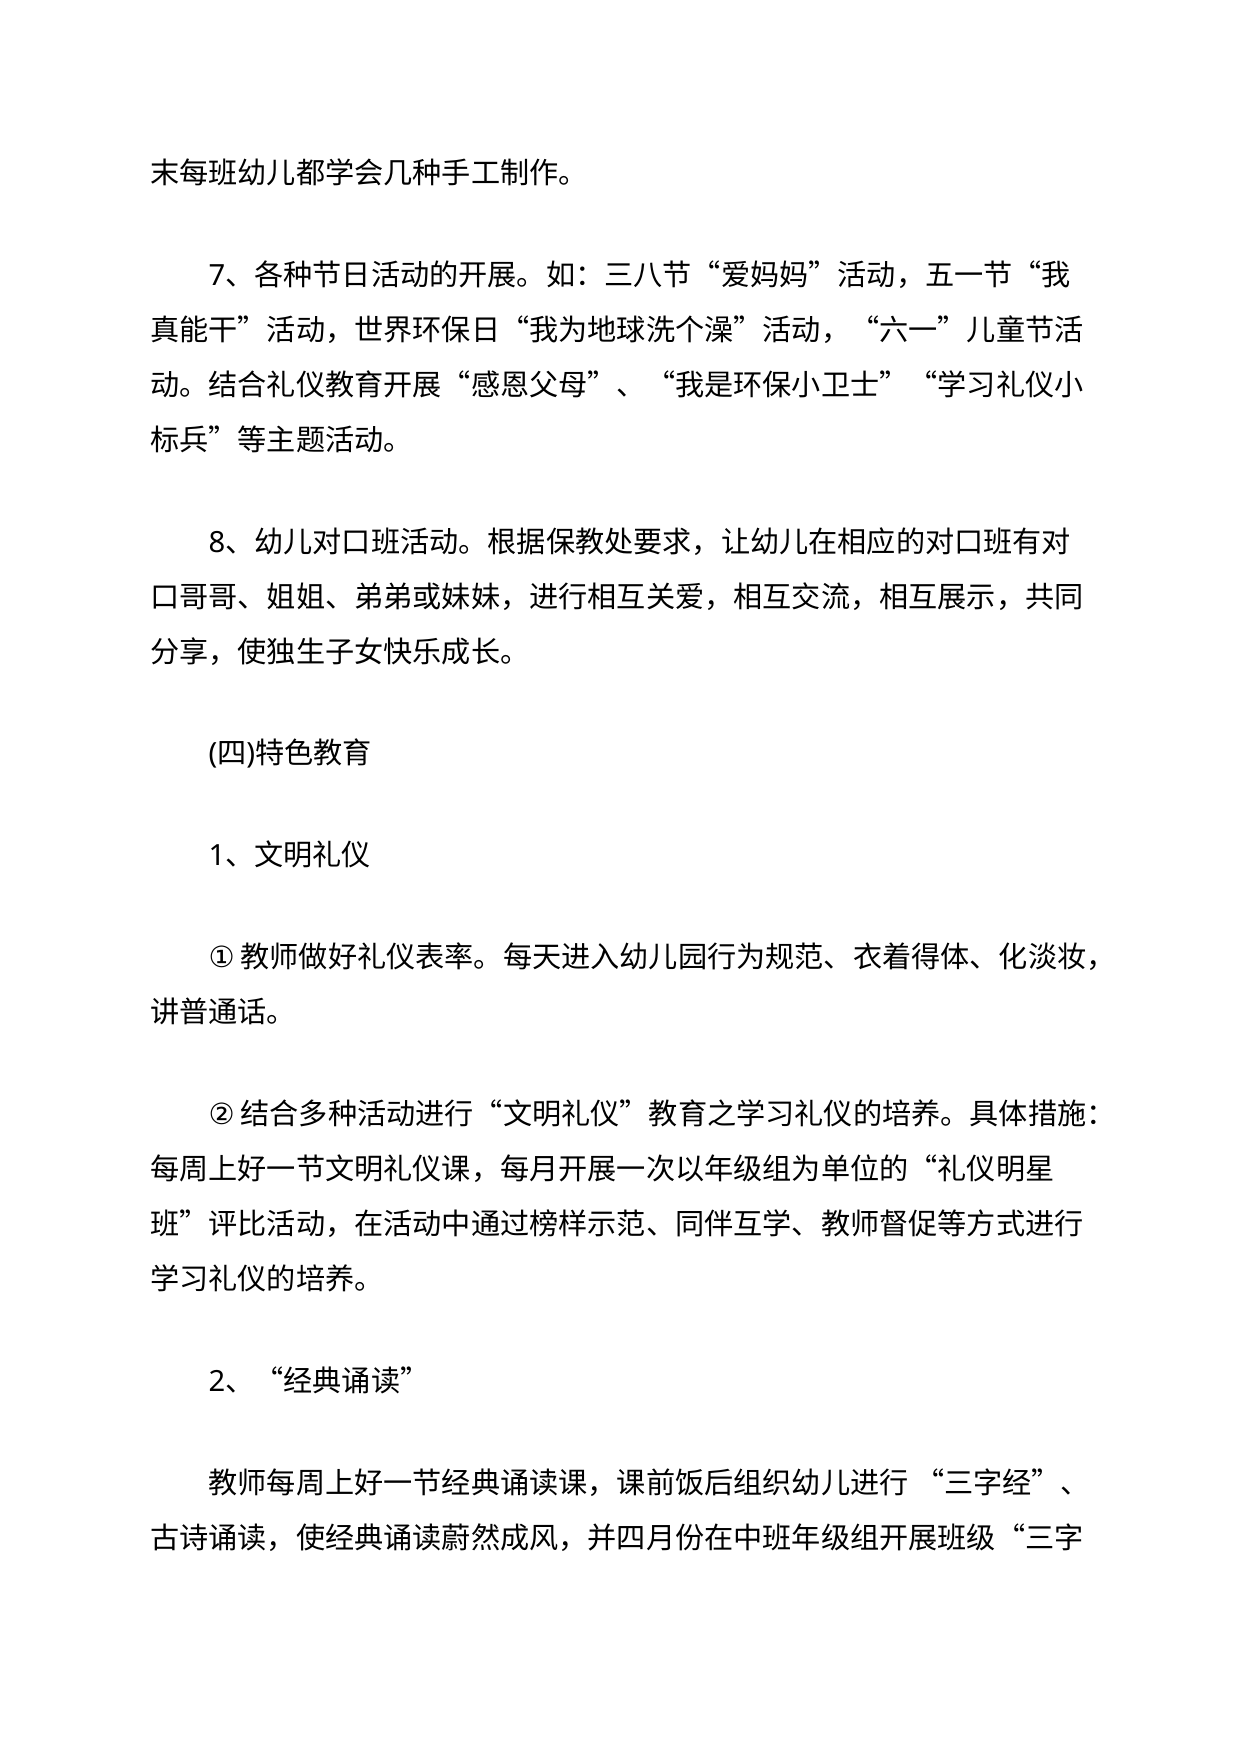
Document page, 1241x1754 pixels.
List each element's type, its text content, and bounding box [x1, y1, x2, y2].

text 8、幼儿对口班活动。根据保教处要求，让幼儿在相应的对口班有对口哥哥、姐姐、弟弟或妹妹，进行相互关爱，相互交流，相互展示，共同分享，使独生子女快乐成长。 [150, 518, 1090, 671]
text ②结合多种活动进行“文明礼仪”教育之学习礼仪的培养。具体措施：每周上好一节文明礼仪课，每月开展一次以年级组为单位的“礼仪明星班”评比活动，在活动中通过榜样示范、同伴互学、教师督促等方式进行学习礼仪的培养。 [150, 1091, 1090, 1298]
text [150, 1459, 1090, 1556]
text 7、各种节日活动的开展。如：三八节“爱妈妈”活动，五一节“我真能干”活动，世界环保日“我为地球洗个澡”活动，“六一”儿童节活动。结合礼仪教育开展“感恩父母”、“我是环保小卫士”“学习礼仪小标兵”等主题活动。 [150, 252, 1090, 459]
text ①教师做好礼仪表率。每天进入幼儿园行为规范、衣着得体、化淡妆，讲普通话。 [150, 934, 1090, 1031]
text (四)特色教育 [150, 730, 1090, 772]
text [150, 150, 1090, 192]
text 2、“经典诵读” [150, 1357, 1090, 1400]
text 1、文明礼仪 [150, 832, 1090, 874]
